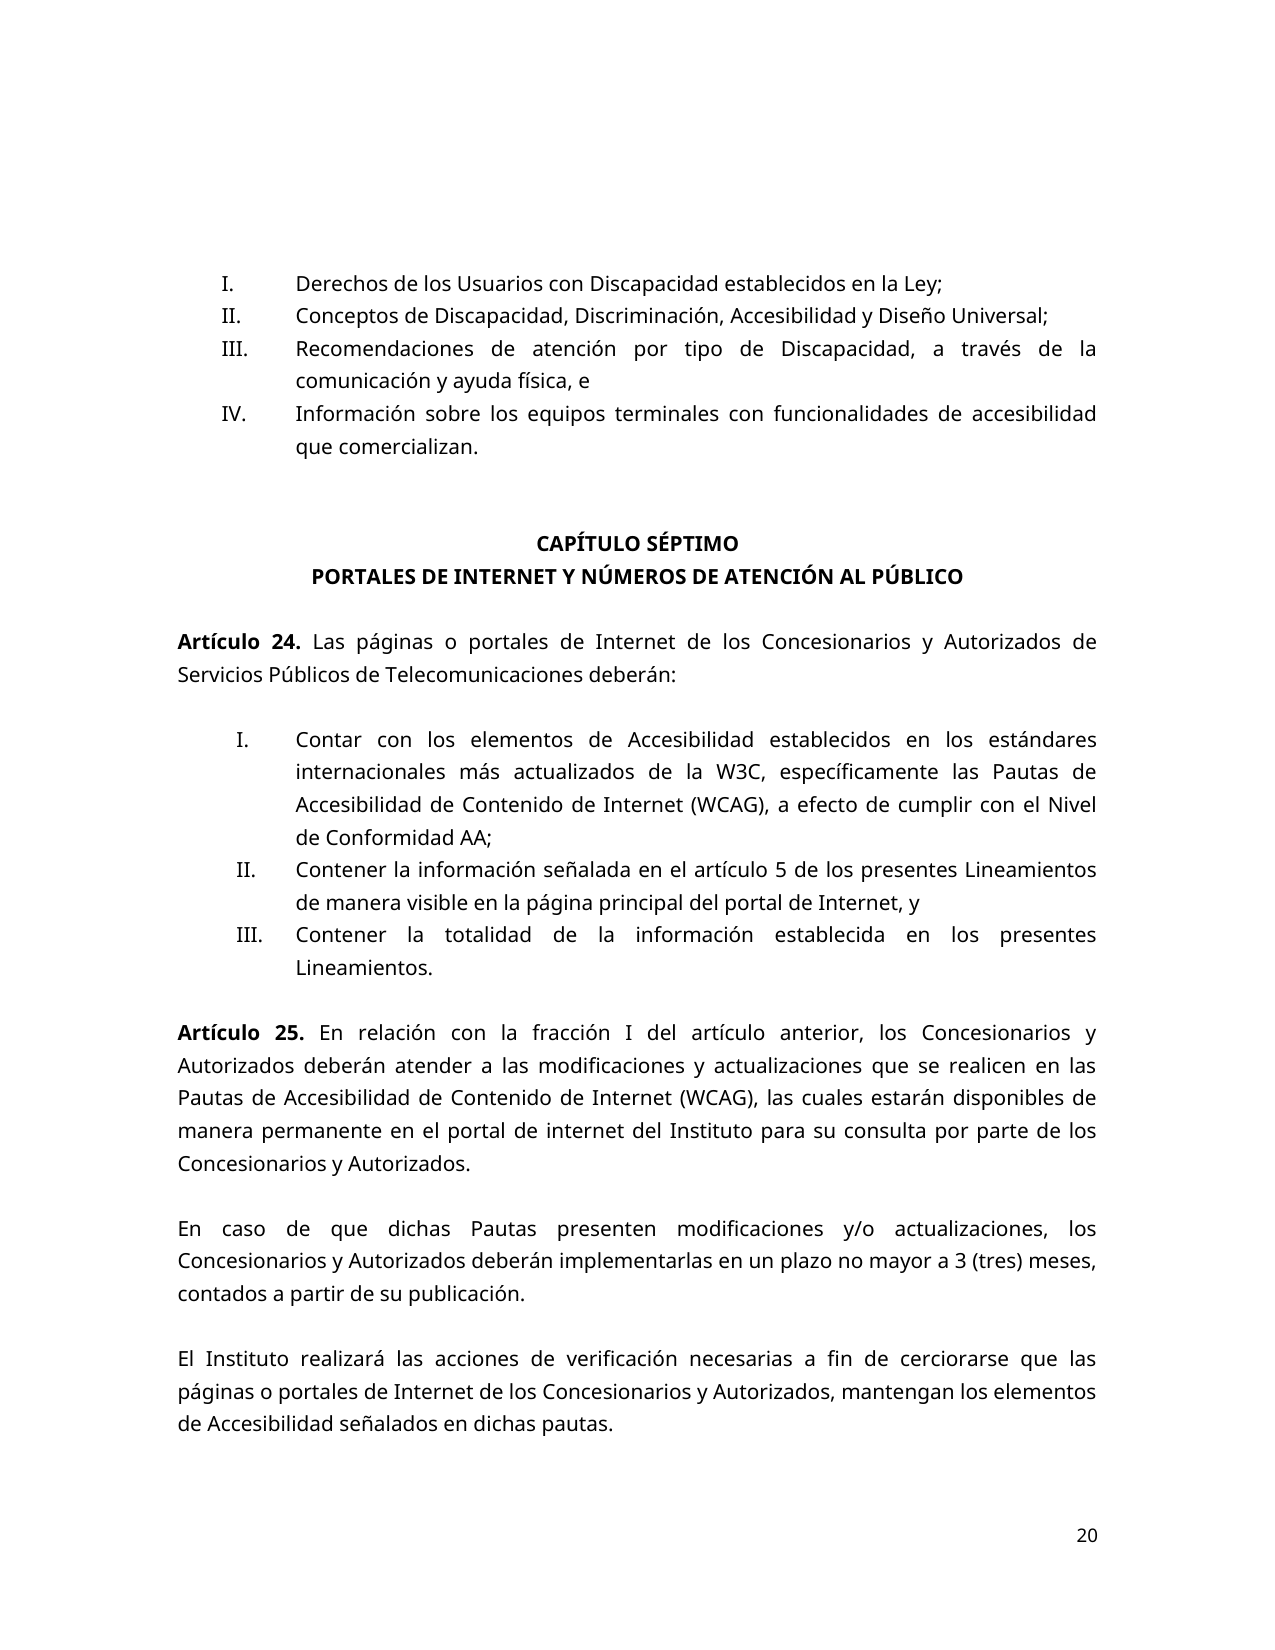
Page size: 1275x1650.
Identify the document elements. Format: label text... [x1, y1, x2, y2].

text IV. Información sobre los equipos terminales con funcionalidades de accesibilidad que comercializan. [221, 399, 1098, 460]
text Artículo 24. Las páginas o portales de Internet de los Concesionarios y Autorizados de Servicios Públicos de Telecomunicaciones deberán: [177, 627, 1098, 688]
list Contar con los elementos de Accesibilidad establecidos en los estándares internacionales más actualizados de la W3C, específicamente las Pautas de Accesibilidad de Contenido de Internet (WCAG), a efecto de cumplir con el Nivel de Conformidad AA; [236, 725, 1098, 851]
text En caso de que dichas Pautas presenten modificaciones y/o actualizaciones, los Concesionarios y Autorizados deberán implementarlas en un plazo no mayor a 3 (tres) meses, contados a partir de su publicación. [177, 1214, 1098, 1308]
list Contener la totalidad de la información establecida en los presentes Lineamientos. [236, 921, 1098, 982]
text Artículo 25. En relación con la fracción I del artículo anterior, los Concesionarios y Autorizados deberán atender a las modificaciones y actualizaciones que se realicen en las Pautas de Accesibilidad de Contenido de Internet (WCAG), las cuales estarán disponibles de manera permanente en el portal de internet del Instituto para su consulta por parte de los Concesionarios y Autorizados. [177, 1018, 1098, 1177]
text PORTALES DE INTERNET Y NÚMEROS DE ATENCIÓN AL PÚBLICO [177, 562, 1098, 590]
text II. Conceptos de Discapacidad, Discriminación, Accesibilidad y Diseño Universal; [221, 301, 1098, 330]
text I. Derechos de los Usuarios con Discapacidad establecidos en la Ley; [221, 269, 1098, 297]
text III. Recomendaciones de atención por tipo de Discapacidad, a través de la comunicación y ayuda física, e [221, 334, 1098, 395]
text El Instituto realizará las acciones de verificación necesarias a fin de cerciorarse que las páginas o portales de Internet de los Concesionarios y Autorizados, mantengan los elementos de Accesibilidad señalados en dichas pautas. [177, 1344, 1098, 1438]
text CAPÍTULO SÉPTIMO [177, 529, 1098, 558]
list Contener la información señalada en el artículo 5 de los presentes Lineamientos de manera visible en la página principal del portal de Internet, y [236, 855, 1098, 916]
